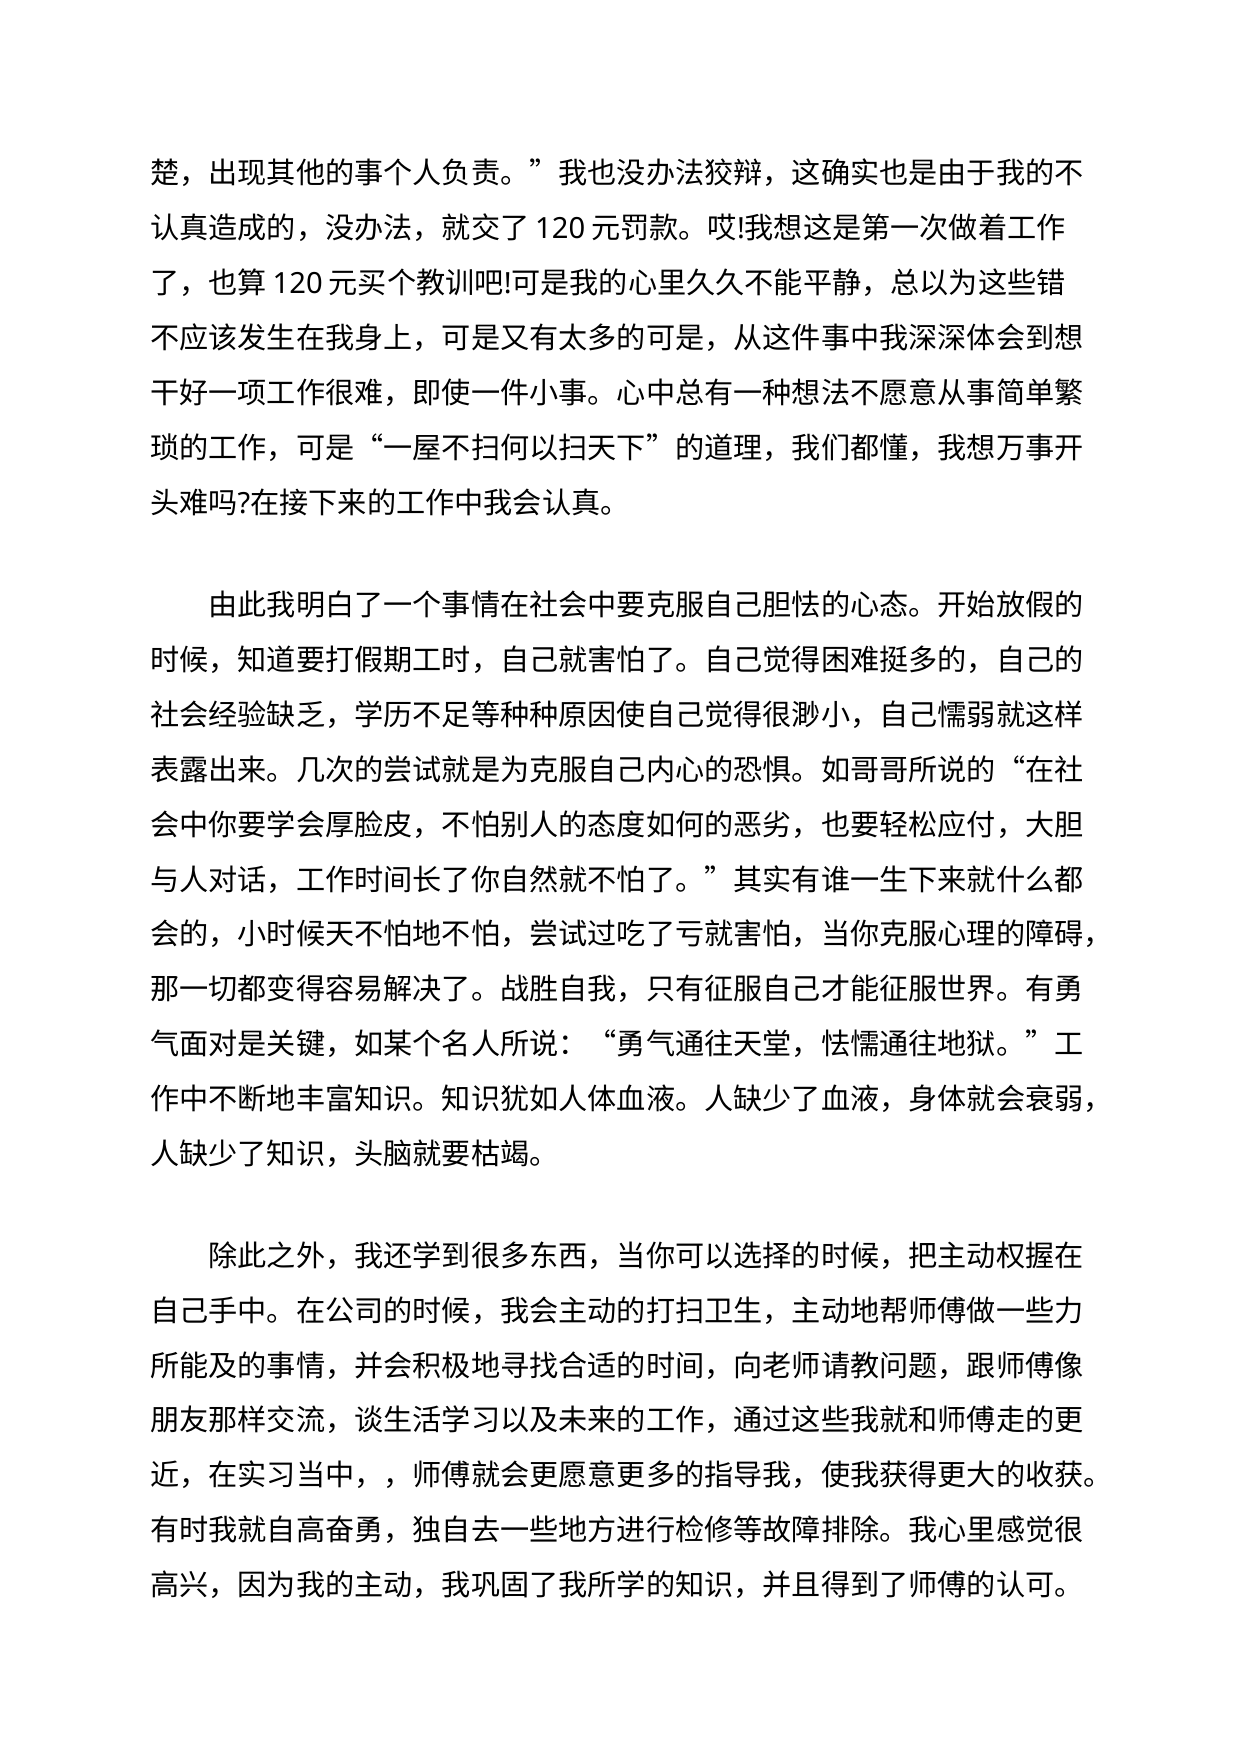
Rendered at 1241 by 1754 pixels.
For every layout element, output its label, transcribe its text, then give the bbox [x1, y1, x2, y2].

text 除此之外，我还学到很多东西，当你可以选择的时候，把主动权握在自己手中。在公司的时候，我会主动的打扫卫生，主动地帮师傅做一些力所能及的事情，并会积极地寻找合适的时间，向老师请教问题，跟师傅像朋友那样交流，谈生活学习以及未来的工作，通过这些我就和师傅走的更近，在实习当中，，师傅就会更愿意更多的指导我，使我获得更大的收获。有时我就自高奋勇，独自去一些地方进行检修等故障排除。我心里感觉很高兴，因为我的主动，我巩固了我所学的知识，并且得到了师傅的认可。 [150, 1232, 1090, 1604]
text 由此我明白了一个事情在社会中要克服自己胆怯的心态。开始放假的时候，知道要打假期工时，自己就害怕了。自己觉得困难挺多的，自己的社会经验缺乏，学历不足等种种原因使自己觉得很渺小，自己懦弱就这样表露出来。几次的尝试就是为克服自己内心的恐惧。如哥哥所说的“在社会中你要学会厚脸皮，不怕别人的态度如何的恶劣，也要轻松应付，大胆与人对话，工作时间长了你自然就不怕了。”其实有谁一生下来就什么都会的，小时候天不怕地不怕，尝试过吃了亏就害怕，当你克服心理的障碍，那一切都变得容易解决了。战胜自我，只有征服自己才能征服世界。有勇气面对是关键，如某个名人所说：“勇气通往天堂，怯懦通往地狱。”工作中不断地丰富知识。知识犹如人体血液。人缺少了血液，身体就会衰弱，人缺少了知识，头脑就要枯竭。 [150, 582, 1090, 1173]
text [150, 150, 1090, 522]
